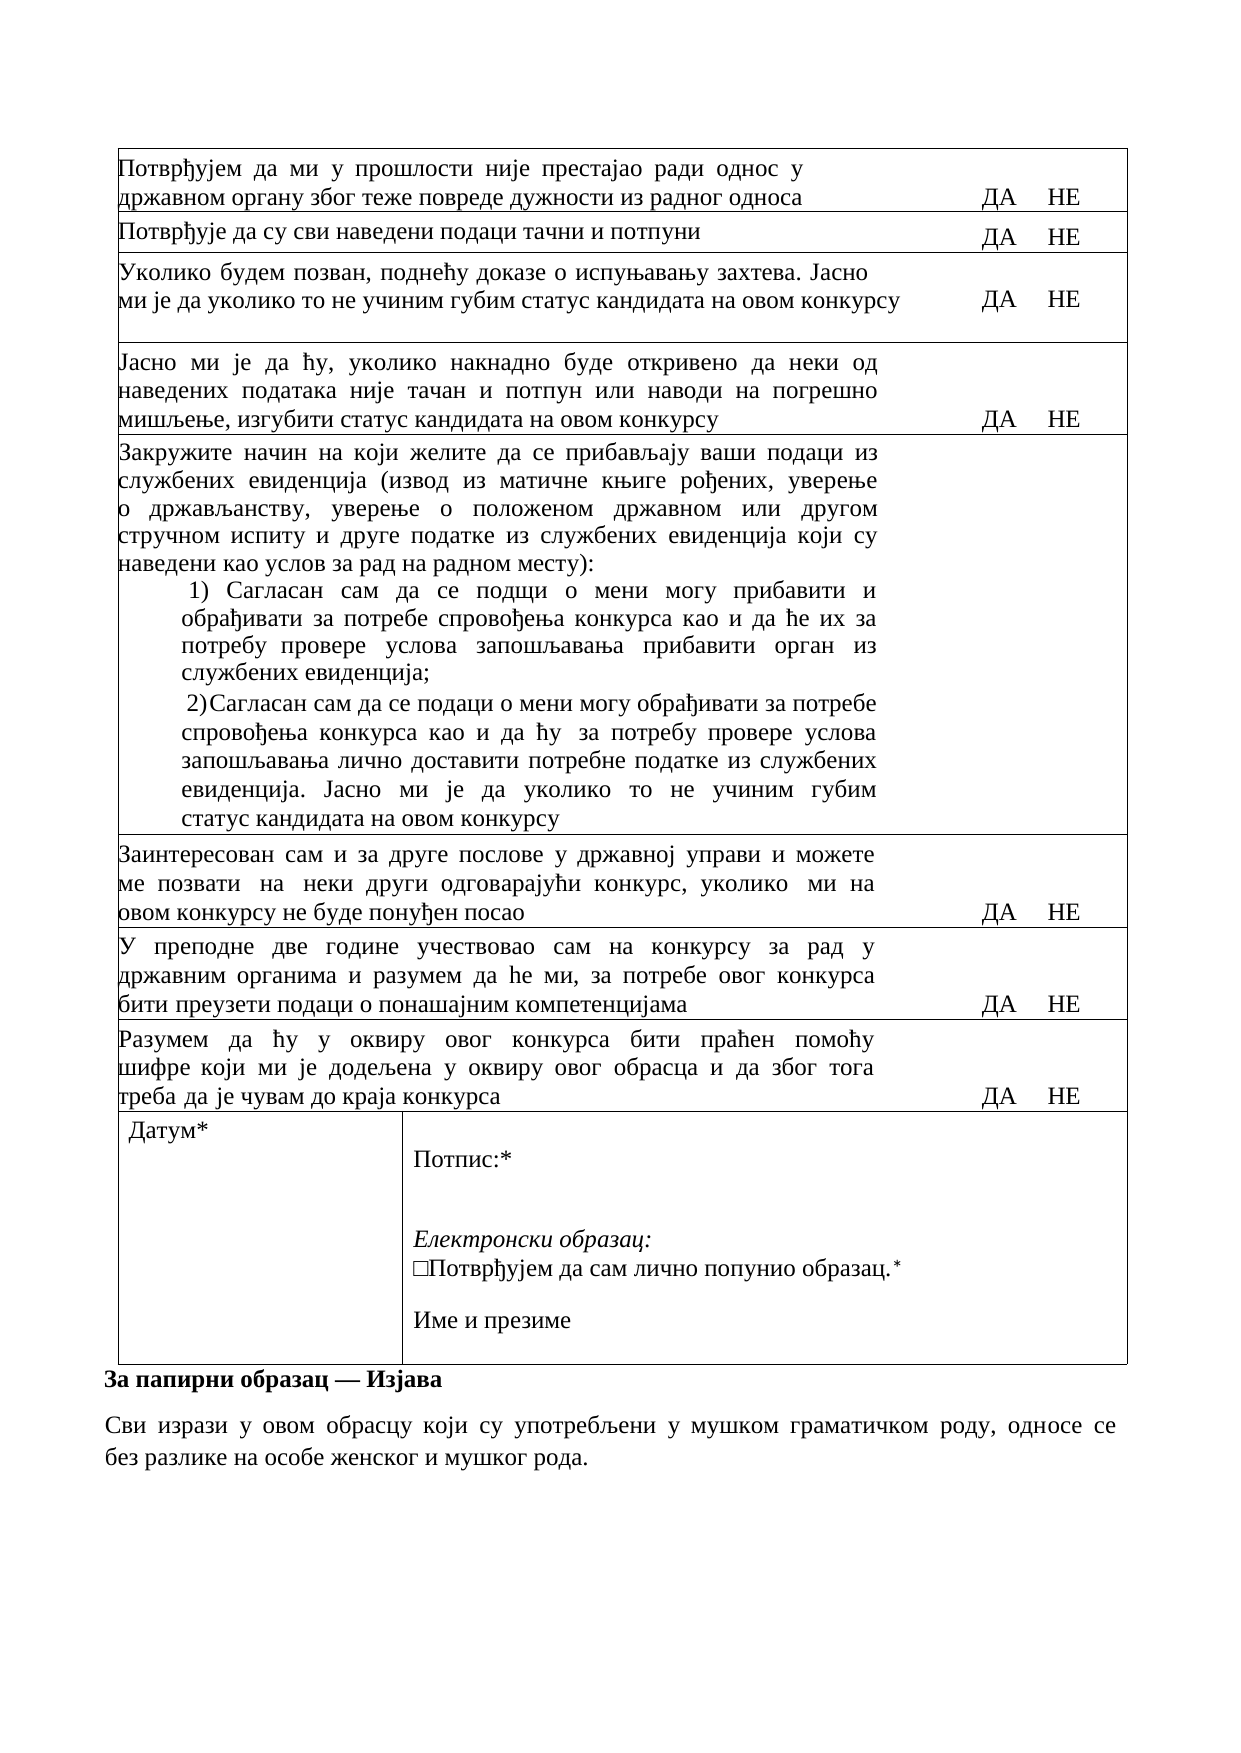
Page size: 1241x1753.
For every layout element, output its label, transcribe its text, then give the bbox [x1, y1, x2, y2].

table_cell ДА НЕ [949, 1020, 1127, 1111]
table_header Потврђујем да ми у прошлости није престајао ради однос у државном органу због теже повреде дужности из радног односа [119, 149, 949, 211]
table_cell Потврђује да су сви наведени подаци тачни и потпуни [119, 212, 949, 252]
table_cell Јасно ми је да ћу, уколико накнадно буде откривено да неки од наведених података није тачан и потпун или наводи на погрешно мишљење, изгубити статус кандидата на овом конкурсу [119, 343, 949, 433]
subtitle За папирни образац — Изјава [103, 1364, 1171, 1393]
table_cell Заинтересован сам и за друге послове у државној управи и можете ме позвати на неки други одговарајући конкурс, уколико ми на овом конкурсу не буде понуђен посао [119, 835, 949, 926]
table_cell ДА НЕ [949, 835, 1127, 926]
table_cell ДА НЕ [949, 343, 1127, 433]
table_cell ДА НЕ [949, 212, 1127, 252]
table_cell ДА НЕ [949, 928, 1127, 1018]
table_cell ДА НЕ [949, 253, 1127, 342]
table_cell Уколико будем позван, поднећу доказе о испуњавању захтева. Јасно ми је да уколико то не учиним губим статус кандидата на овом конкурсу [119, 253, 949, 342]
table_cell У преподне две године учествовао сам на конкурсу за рад у државним органима и разумем да he ми, за потребе овог конкурса бити преузети подаци о понашајним компетенцијама [119, 928, 949, 1018]
table_cell Разумем да ћу у оквиру овог конкурса бити праћен помоћу шифре који ми је додељена у оквиру овог обрасца и да због тога треба да је чувам до краја конкурса [119, 1020, 949, 1111]
text Сви изрази у овом обрасцу који су употребљени у мушком граматичком роду, односе се [104, 1410, 1160, 1439]
table_cell Закружите начин на који желите да се прибављају ваши подаци из службених евиденција (извод из матичне књиге рођених, уверење о држављанству, уверење о положеном државном или другом стручном испиту и друге податке из службених евиденција који су наведени као услов за рад на радном месту): Сагласан сам да се подщи о мени могу прибавити и обрађивати за потребе спровођења конкурса као и да ће их за потребу провере услова запошљавања прибавити орган из службених евиденција; Сагласан сам да се подаци о мени могу обрађивати за потребе спровођења конкурса као и да ћу за потребу провере услова запошљавања лично доставити потребне податке из службених евиденција. Јасно ми је да уколико то не учиним губим статус кандидата на овом конкурсу [119, 435, 1127, 834]
table_cell Потпис:* Електронски образац: □Потврђујем да сам лично попунио образац.* Име и презиме [403, 1112, 1127, 1363]
table_cell Датум* [119, 1112, 402, 1363]
text без разлике на особе женског и мушког рода. [104, 1442, 1160, 1471]
table_header ДА НЕ [949, 149, 1127, 211]
